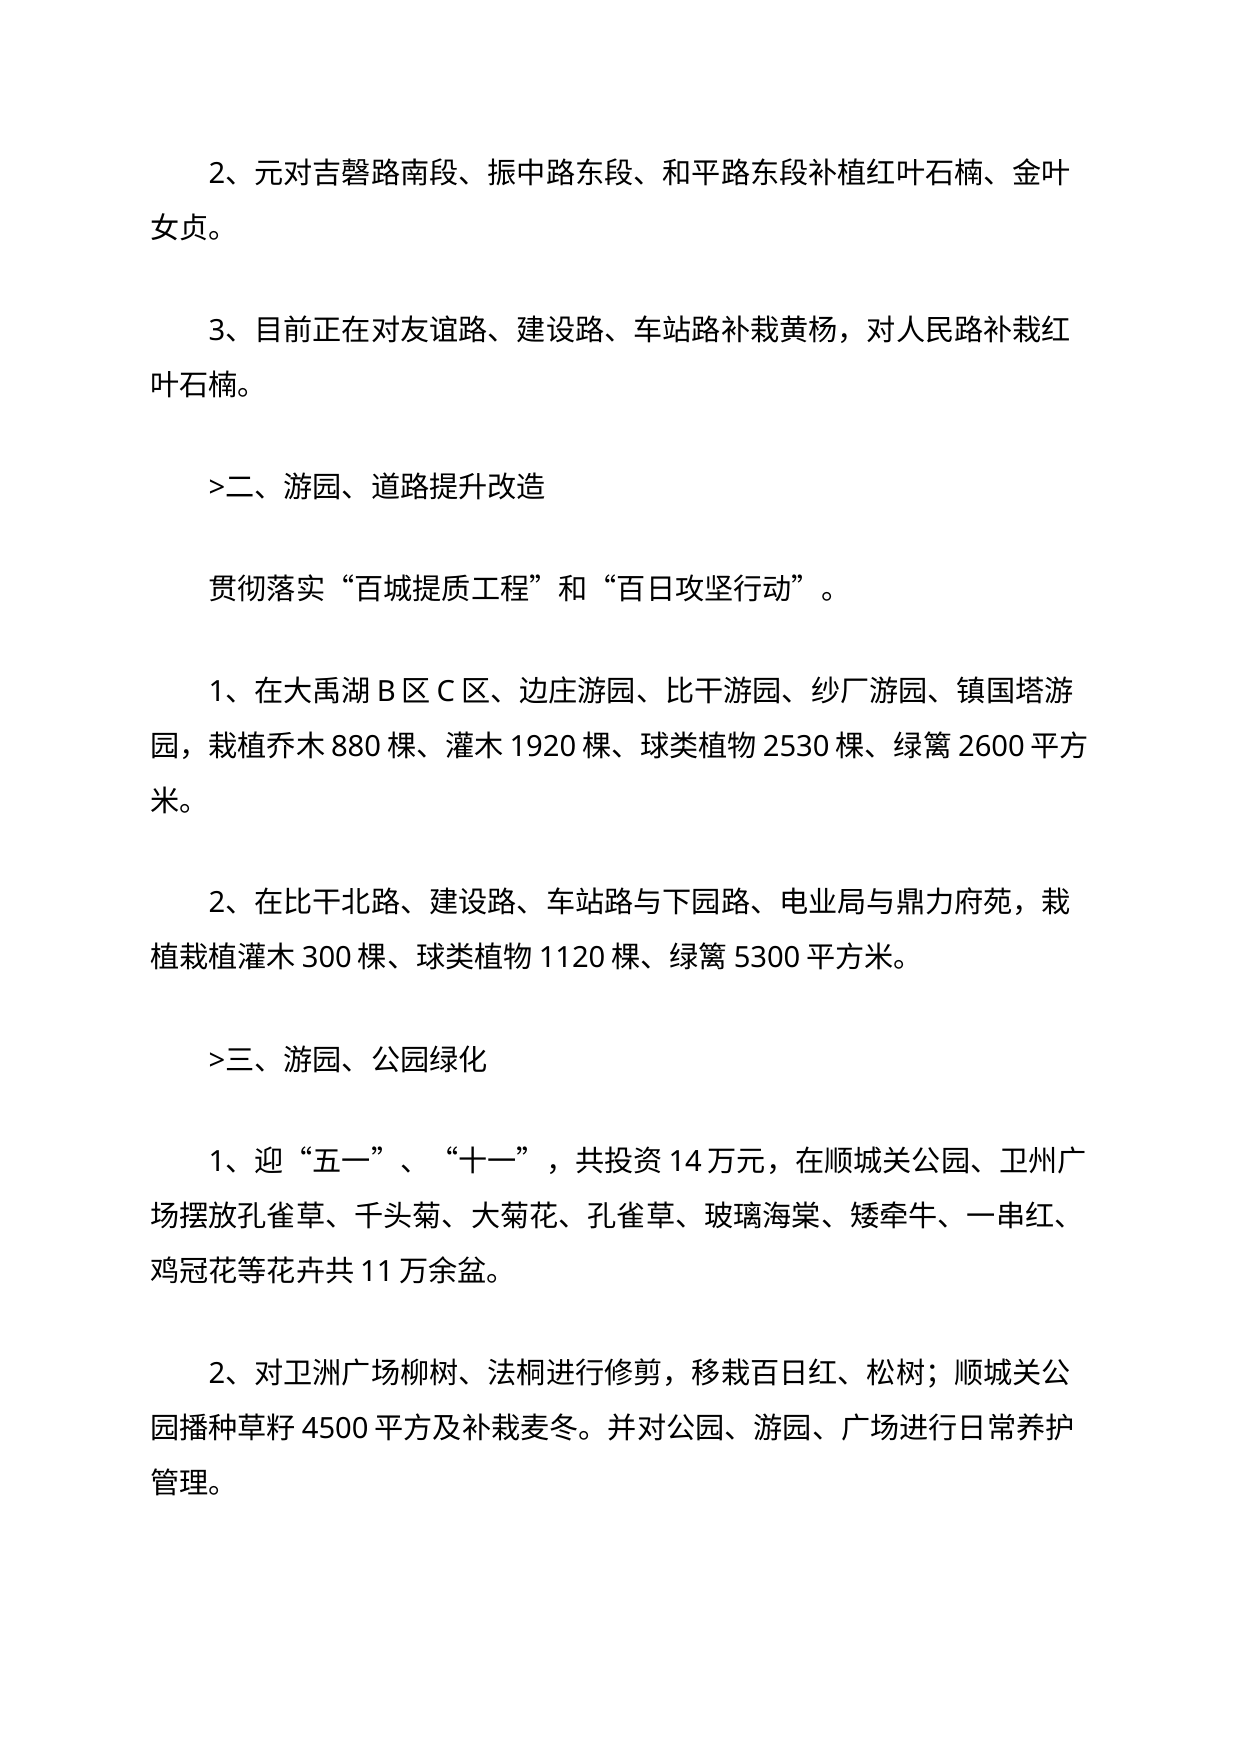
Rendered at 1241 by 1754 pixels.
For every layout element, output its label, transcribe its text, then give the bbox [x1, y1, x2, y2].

text 1、在大禹湖B区C区、边庄游园、比干游园、纱厂游园、镇国塔游园，栽植乔木880棵、灌木1920棵、球类植物2530棵、绿篱2600平方米。 [150, 667, 1090, 819]
text >三、游园、公园绿化 [150, 1036, 1090, 1078]
text 1、迎“五一”、“十一”，共投资14万元，在顺城关公园、卫州广场摆放孔雀草、千头菊、大菊花、孔雀草、玻璃海棠、矮牵牛、一串红、鸡冠花等花卉共11万余盆。 [150, 1138, 1090, 1290]
text 2、对卫洲广场柳树、法桐进行修剪，移栽百日红、松树；顺城关公园播种草籽4500平方及补栽麦冬。并对公园、游园、广场进行日常养护管理。 [150, 1350, 1090, 1502]
text 3、目前正在对友谊路、建设路、车站路补栽黄杨，对人民路补栽红叶石楠。 [150, 307, 1090, 404]
text 2、元对吉磬路南段、振中路东段、和平路东段补植红叶石楠、金叶女贞。 [150, 150, 1090, 247]
text 2、在比干北路、建设路、车站路与下园路、电业局与鼎力府苑，栽植栽植灌木300棵、球类植物1120棵、绿篱5300平方米。 [150, 879, 1090, 976]
text 贯彻落实“百城提质工程”和“百日攻坚行动”。 [150, 566, 1090, 608]
text >二、游园、道路提升改造 [150, 463, 1090, 506]
